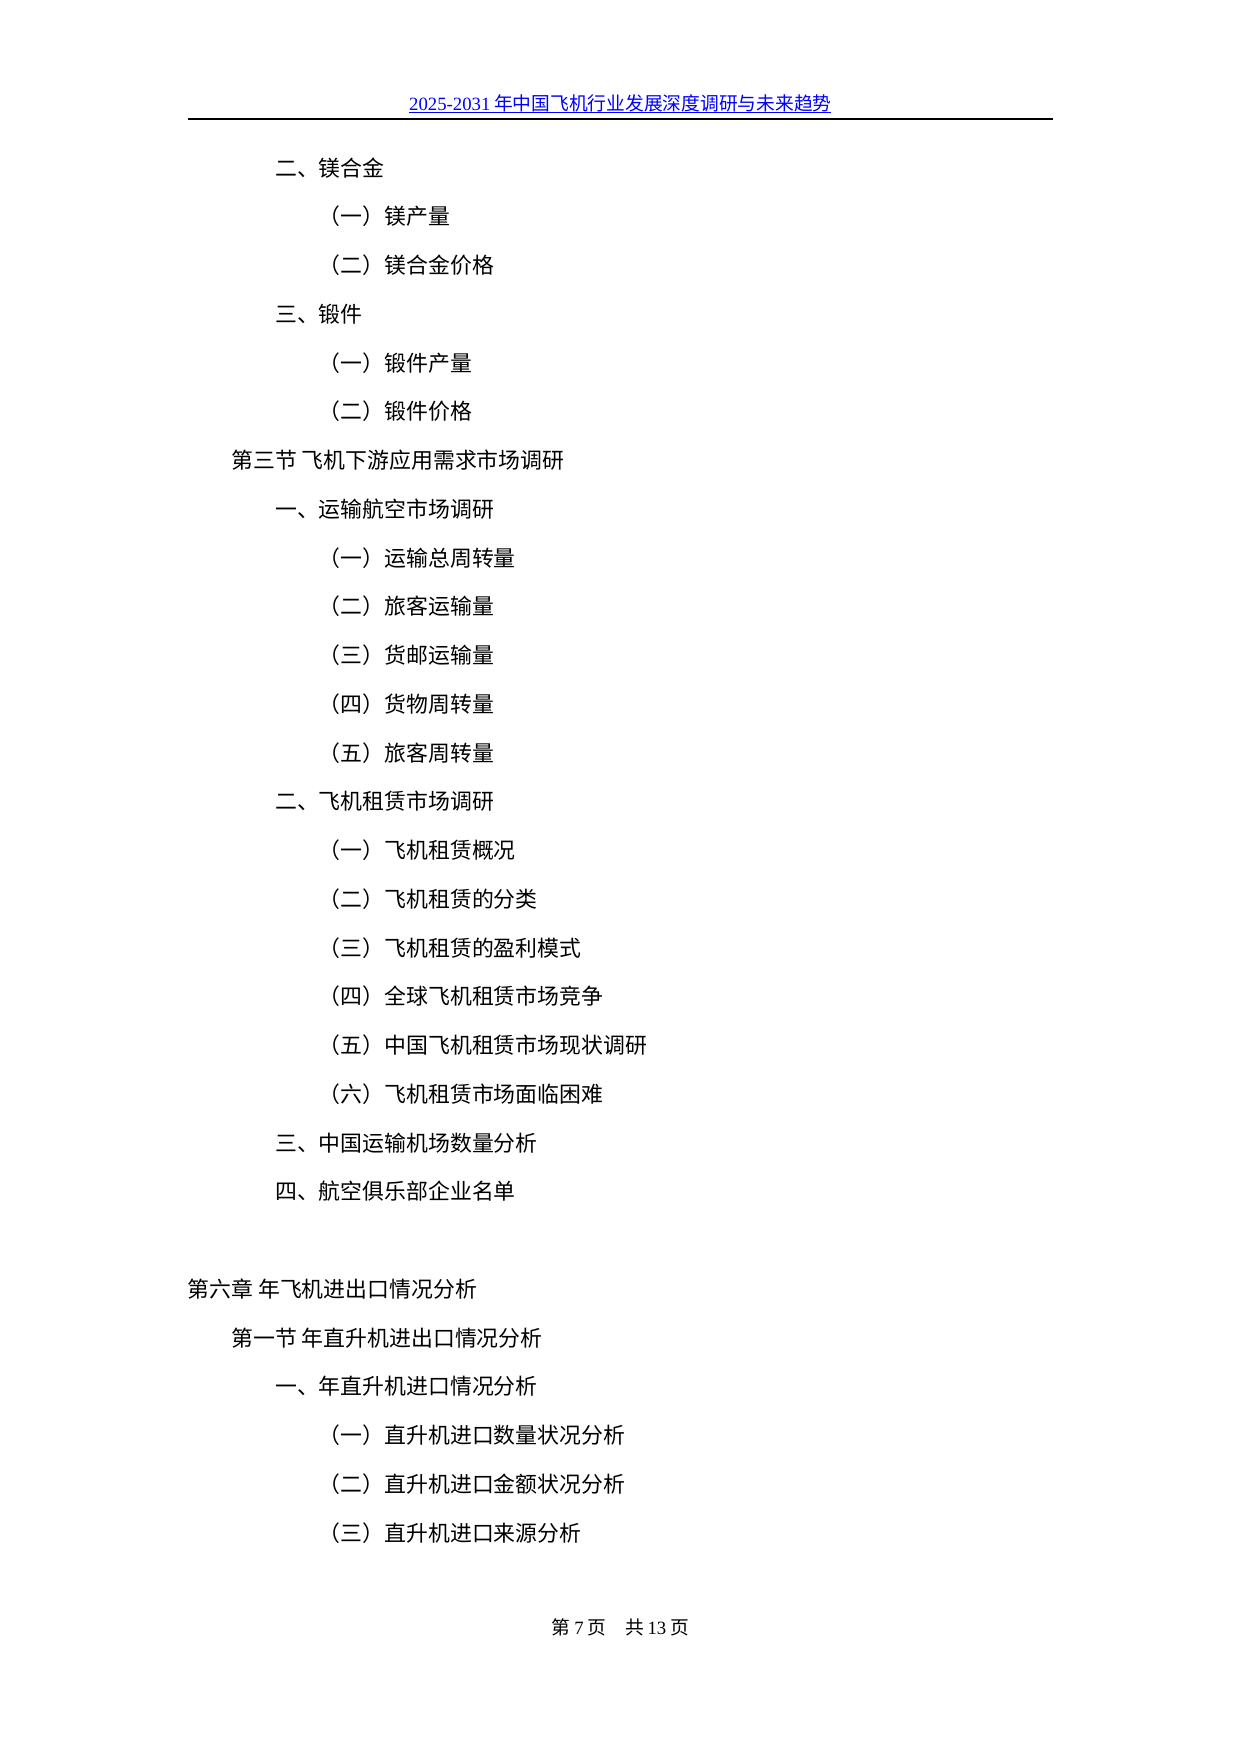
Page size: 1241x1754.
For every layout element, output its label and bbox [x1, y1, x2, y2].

text [187, 150, 1053, 1548]
